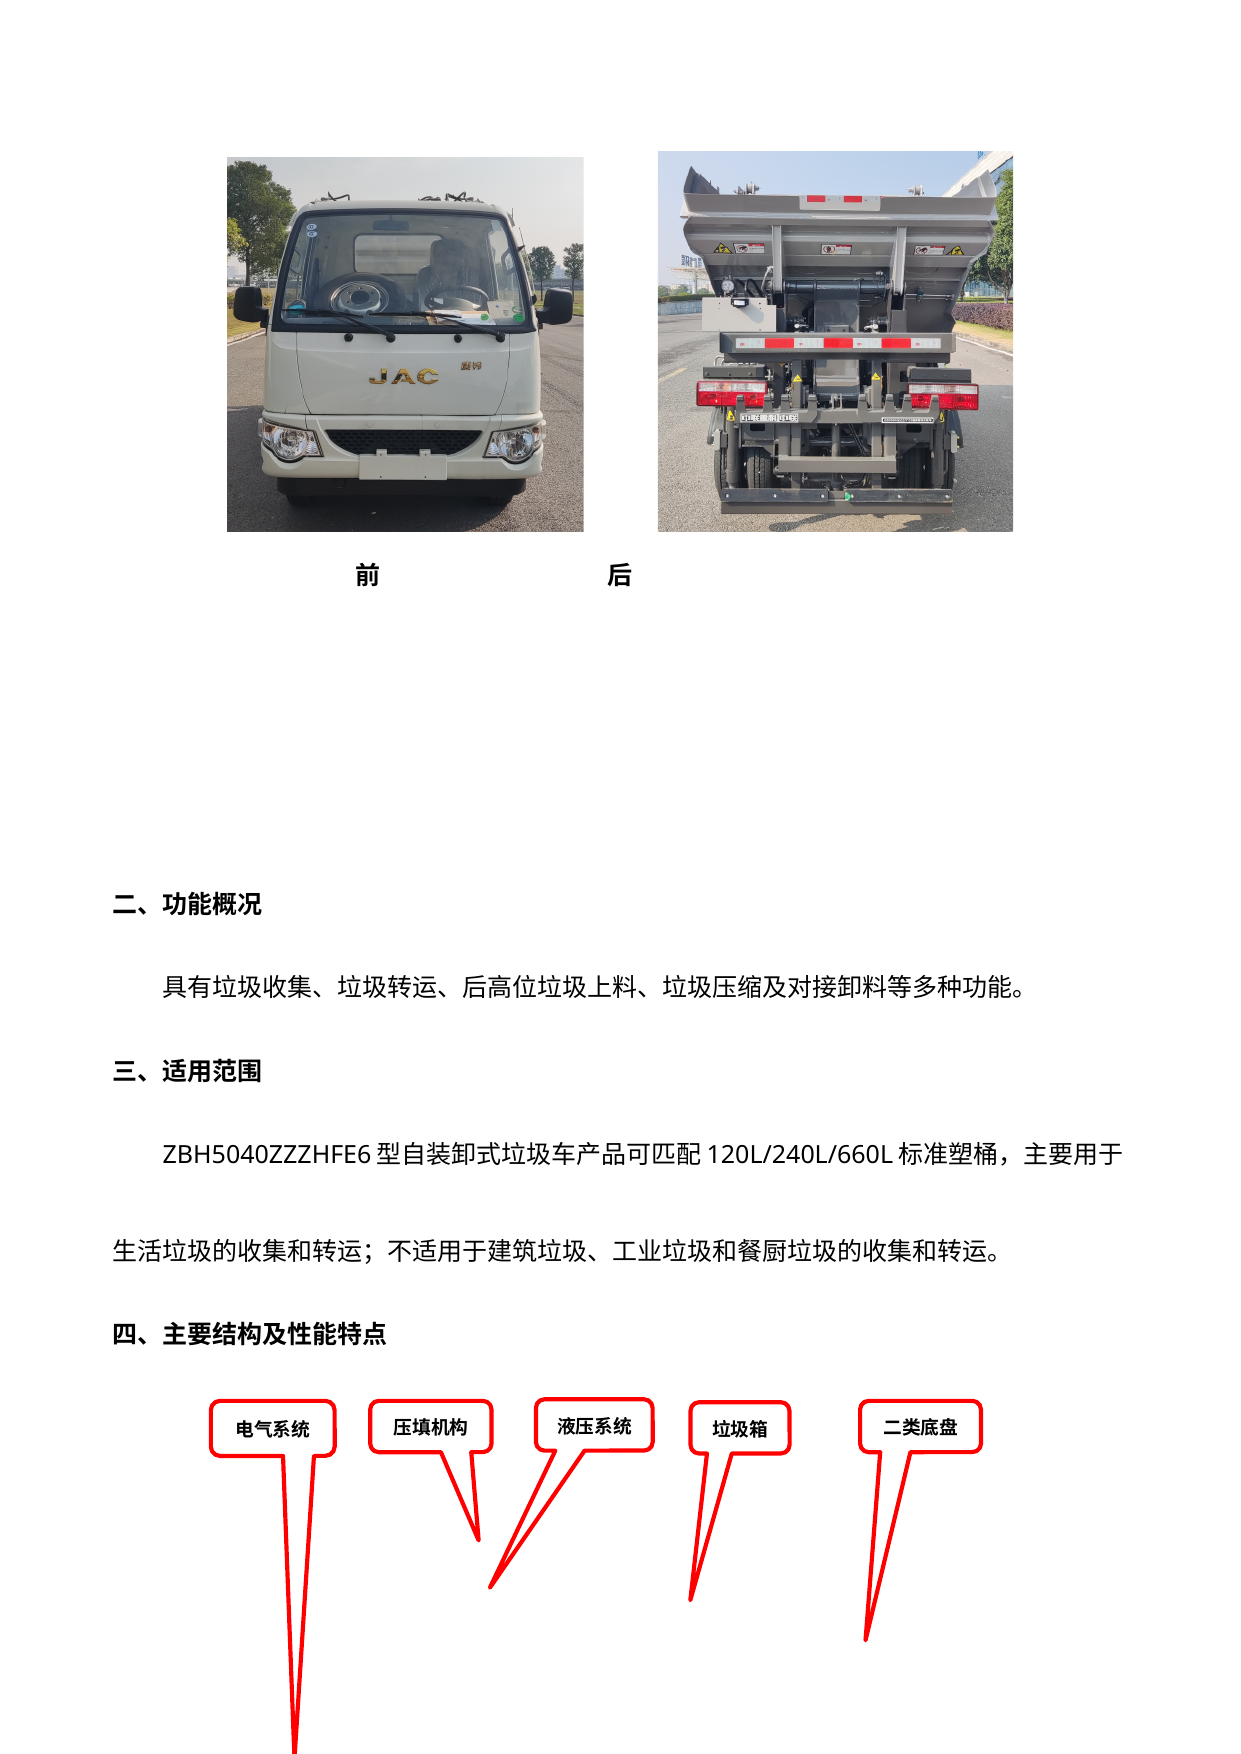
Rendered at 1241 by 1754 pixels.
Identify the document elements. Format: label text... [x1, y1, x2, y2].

text ZBH5040ZZZHFE6型自装卸式垃圾车产品可匹配120L/240L/660L标准塑桶，主要用于生活垃圾的收集和转运；不适用于建筑垃圾、工业垃圾和餐厨垃圾的收集和转运。 [112, 1120, 1128, 1282]
text 四、主要结构及性能特点 [112, 1300, 1128, 1365]
text 二、功能概况 [112, 870, 1128, 935]
text 三、适用范围 [112, 1037, 1128, 1102]
text 具有垃圾收集、垃圾转运、后高位垃圾上料、垃圾压缩及对接卸料等多种功能。 [112, 953, 1128, 1018]
picture [657, 151, 1014, 532]
picture [227, 157, 584, 532]
text 前 后 [112, 541, 1128, 606]
